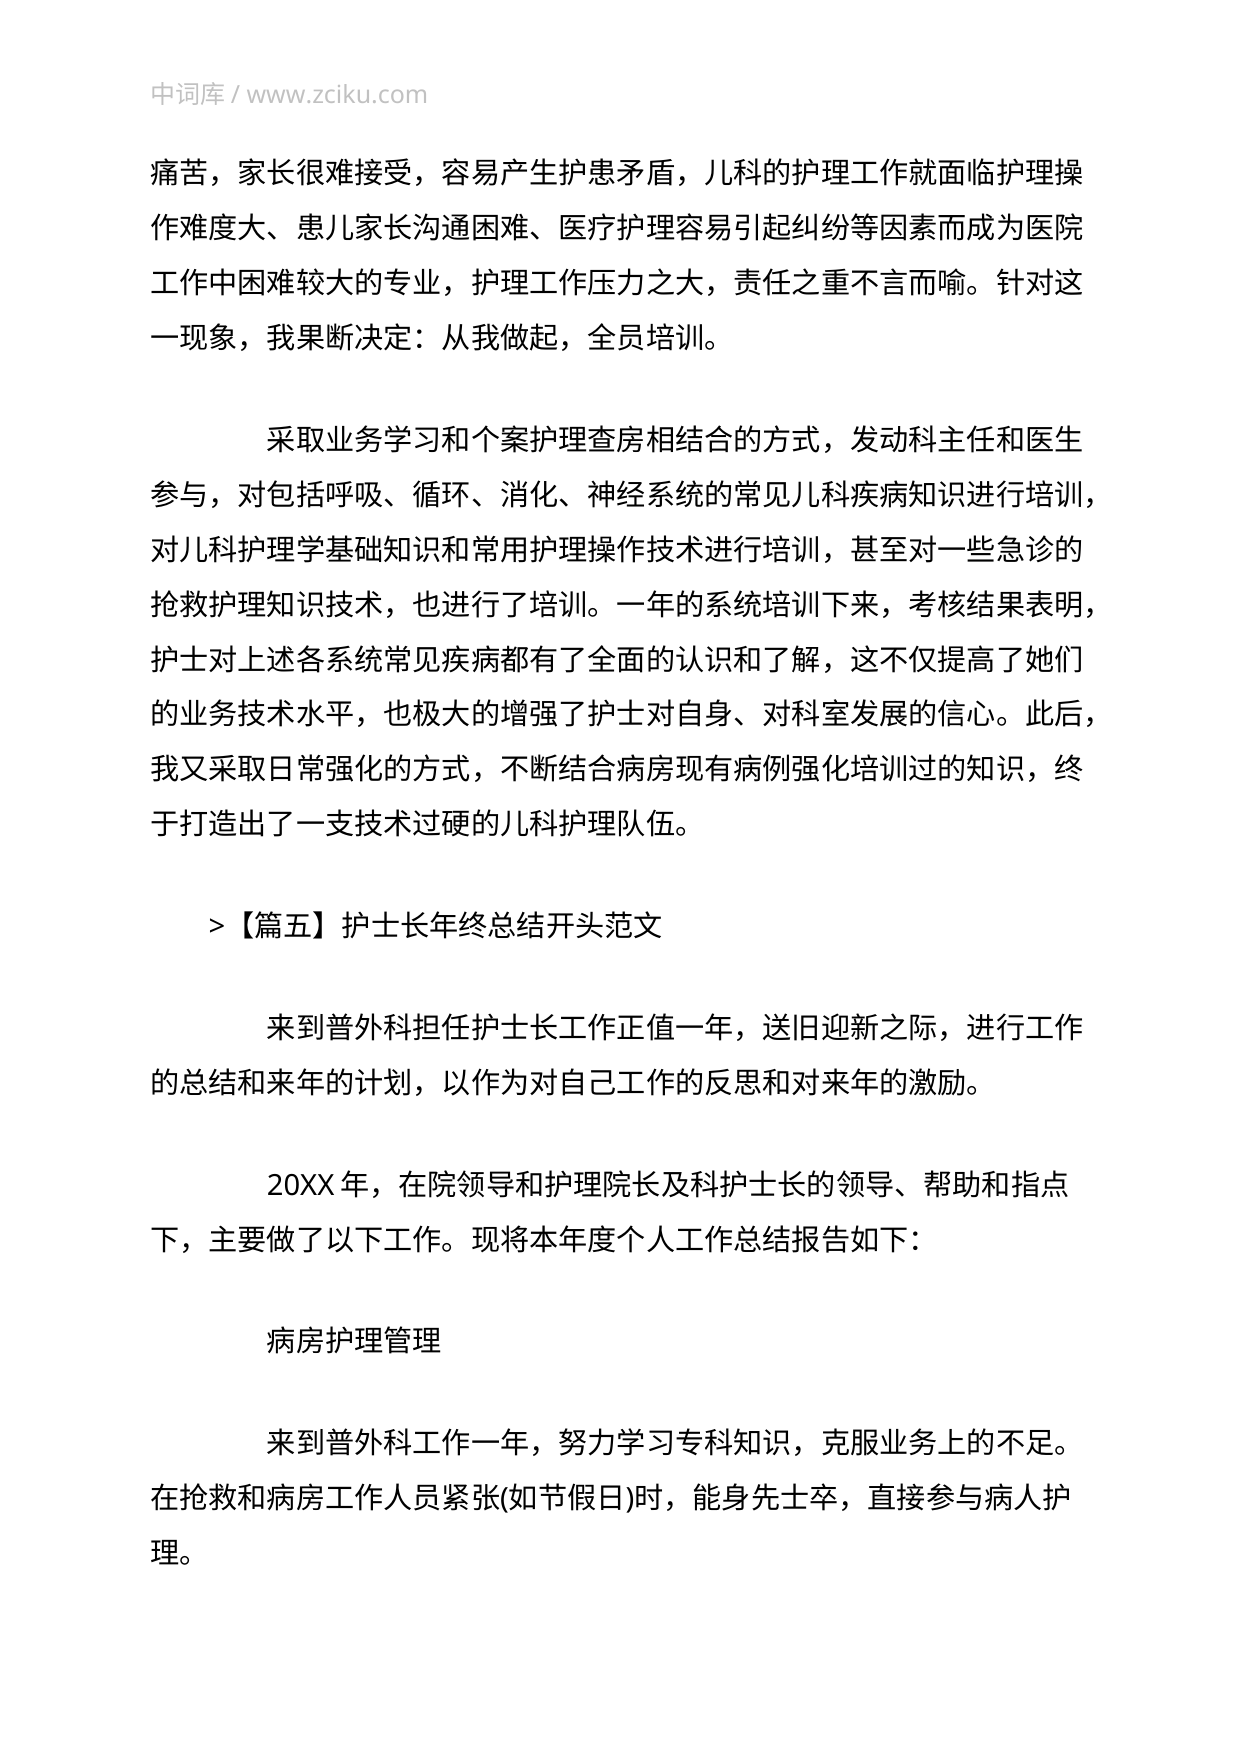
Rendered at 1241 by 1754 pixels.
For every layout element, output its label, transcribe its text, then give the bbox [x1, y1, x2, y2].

text 病房护理管理 [150, 1318, 1090, 1360]
text 20XX年，在院领导和护理院长及科护士长的领导、帮助和指点下，主要做了以下工作。现将本年度个人工作总结报告如下： [150, 1161, 1090, 1258]
text 来到普外科工作一年，努力学习专科知识，克服业务上的不足。在抢救和病房工作人员紧张(如节假日)时，能身先士卒，直接参与病人护理。 [150, 1420, 1090, 1572]
text 来到普外科担任护士长工作正值一年，送旧迎新之际，进行工作的总结和来年的计划，以作为对自己工作的反思和对来年的激励。 [150, 1004, 1090, 1102]
text 采取业务学习和个案护理查房相结合的方式，发动科主任和医生参与，对包括呼吸、循环、消化、神经系统的常见儿科疾病知识进行培训，对儿科护理学基础知识和常用护理操作技术进行培训，甚至对一些急诊的抢救护理知识技术，也进行了培训。一年的系统培训下来，考核结果表明，护士对上述各系统常见疾病都有了全面的认识和了解，这不仅提高了她们的业务技术水平，也极大的增强了护士对自身、对科室发展的信心。此后，我又采取日常强化的方式，不断结合病房现有病例强化培训过的知识，终于打造出了一支技术过硬的儿科护理队伍。 [150, 416, 1090, 843]
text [150, 150, 1090, 357]
text >【篇五】护士长年终总结开头范文 [150, 902, 1090, 945]
